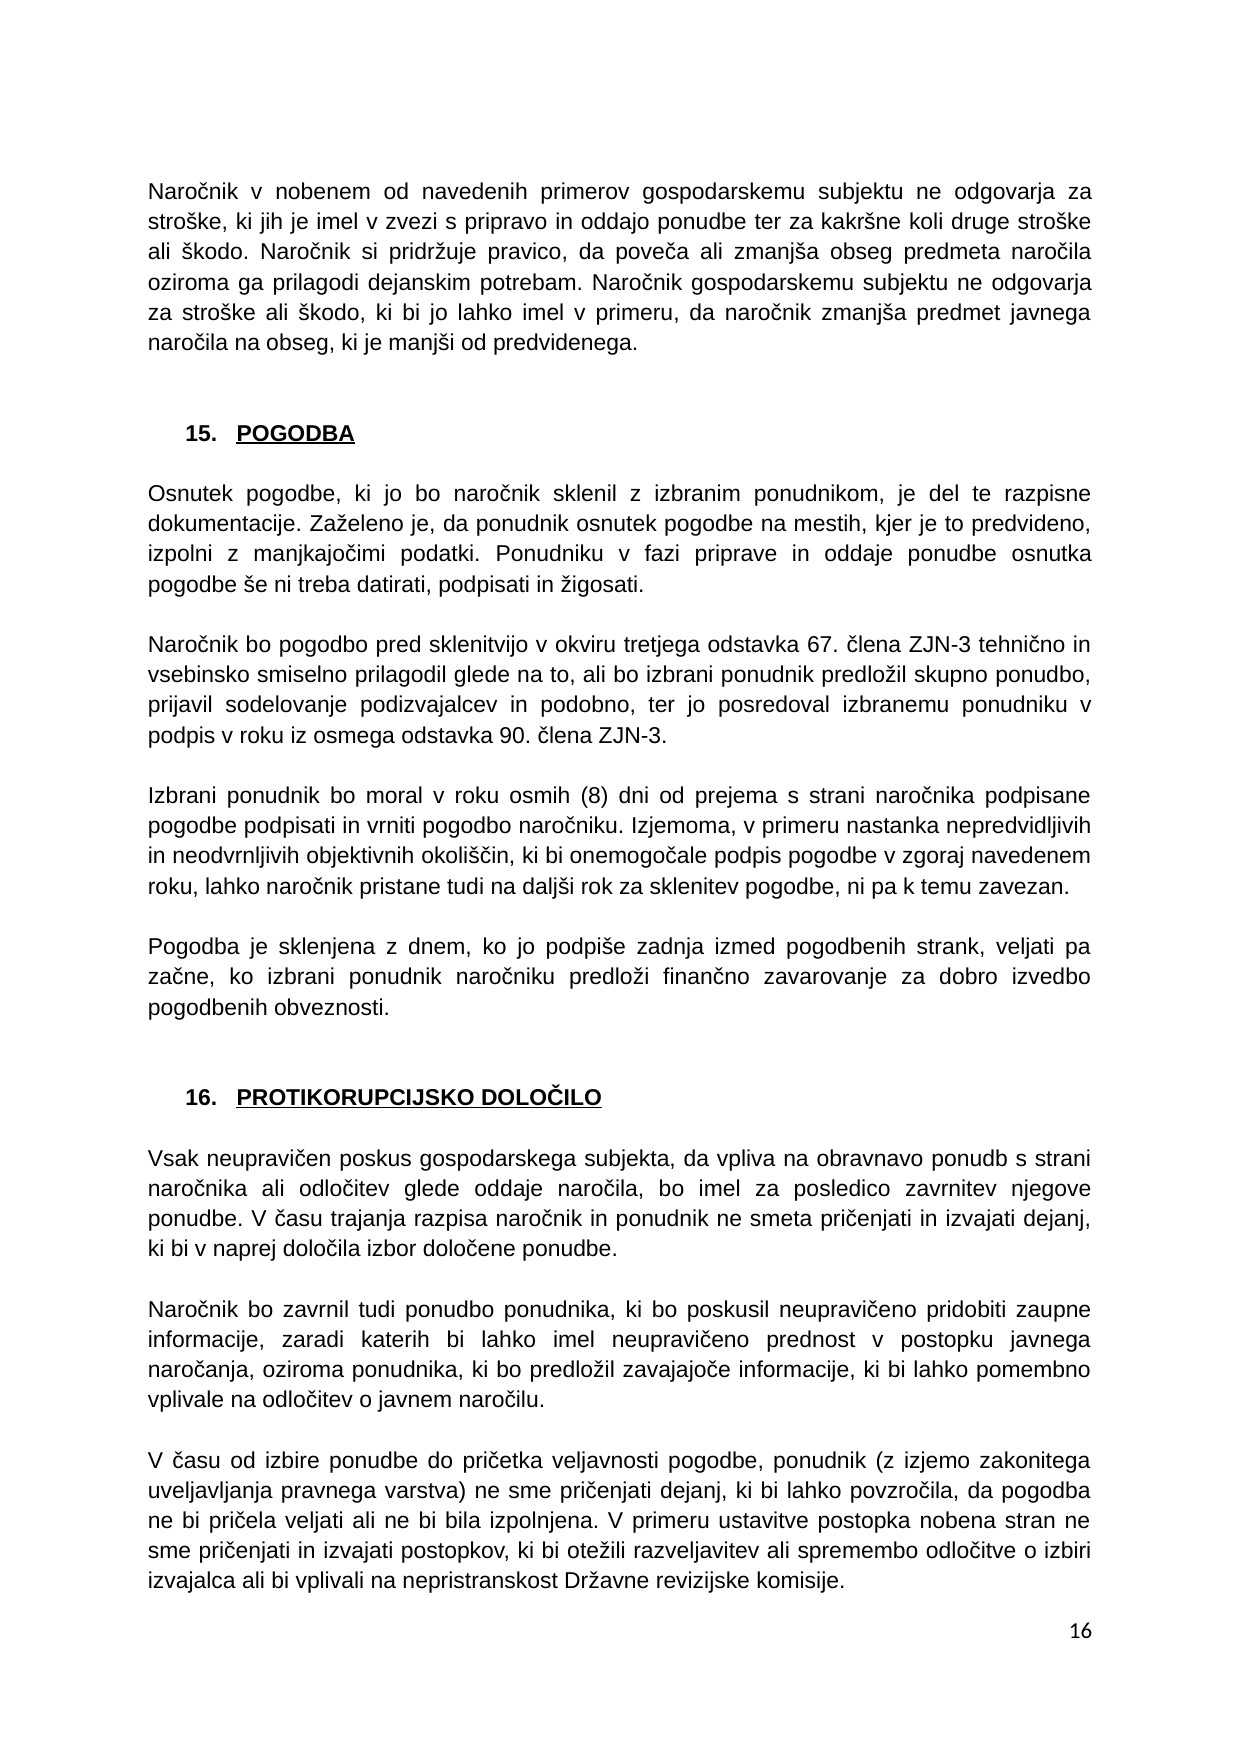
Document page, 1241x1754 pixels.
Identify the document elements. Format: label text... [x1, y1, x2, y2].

text Izbrani ponudnik bo moral v roku osmih (8) dni od prejema s strani naročnika podpisane pogodbe podpisati in vrniti pogodbo naročniku. Izjemoma, v primeru nastanka nepredvidljivih in neodvrnljivih objektivnih okoliščin, ki bi onemogočale podpis pogodbe v zgoraj navedenem roku, lahko naročnik pristane tudi na daljši rok za sklenitev pogodbe, ni pa k temu zavezan. [148, 782, 1092, 899]
text Pogodba je sklenjena z dnem, ko jo podpiše zadnja izmed pogodbenih strank, veljati pa začne, ko izbrani ponudnik naročniku predloži finančno zavarovanje za dobro izvedbo pogodbenih obveznosti. [148, 933, 1092, 1020]
text Naročnik bo zavrnil tudi ponudbo ponudnika, ki bo poskusil neupravičeno pridobiti zaupne informacije, zaradi katerih bi lahko imel neupravičeno prednost v postopku javnega naročanja, oziroma ponudnika, ki bo predložil zavajajoče informacije, ki bi lahko pomembno vplivale na odločitev o javnem naročilu. [148, 1382, 1092, 1413]
text Naročnik v nobenem od navedenih primerov gospodarskemu subjektu ne odgovarja za stroške, ki jih je imel v zvezi s pripravo in oddajo ponudbe ter za kakršne koli druge stroške ali škodo. Naročnik si pridržuje pravico, da poveča ali zmanjša obseg predmeta naročila oziroma ga prilagodi dejanskim potrebam. Naročnik gospodarskemu subjektu ne odgovarja za stroške ali škodo, ki bi jo lahko imel v primeru, da naročnik zmanjša predmet javnega naročila na obseg, ki je manjši od predvidenega. [148, 178, 1093, 355]
subtitle POGODBA [185, 419, 1092, 446]
text Naročnik bo pogodbo pred sklenitvijo v okviru tretjega odstavka 67. člena ZJN-3 tehnično in vsebinsko smiselno prilagodil glede na to, ali bo izbrani ponudnik predložil skupno ponudbo, prijavil sodelovanje podizvajalcev in podobno, ter jo posredoval izbranemu ponudniku v podpis v roku iz osmega odstavka 90. člena ZJN-3. [148, 631, 1092, 748]
text V času od izbire ponudbe do pričetka veljavnosti pogodbe, ponudnik (z izjemo zakonitega uveljavljanja pravnega varstva) ne sme pričenjati dejanj, ki bi lahko povzročila, da pogodba ne bi pričela veljati ali ne bi bila izpolnjena. V primeru ustavitve postopka nobena stran ne sme pričenjati in izvajati postopkov, ki bi otežili razveljavitev ali spremembo odločitve o izbiri izvajalca ali bi vplivali na nepristranskost Državne revizijske komisije. [148, 1447, 1092, 1594]
text Vsak neupravičen poskus gospodarskega subjekta, da vpliva na obravnavo ponudb s strani naročnika ali odločitev glede oddaje naročila, bo imel za posledico zavrnitev njegove ponudbe. V času trajanja razpisa naročnik in ponudnik ne smeta pričenjati in izvajati dejanj, ki bi v naprej določila izbor določene ponudbe. [148, 1144, 1092, 1262]
text Osnutek pogodbe, ki jo bo naročnik sklenil z izbranim ponudnikom, je del te razpisne dokumentacije. Zaželeno je, da ponudnik osnutek pogodbe na mestih, kjer je to predvideno, izpolni z manjkajočimi podatki. Ponudniku v fazi priprave in oddaje ponudbe osnutka pogodbe še ni treba datirati, podpisati in žigosati. [148, 480, 1092, 597]
subtitle PROTIKORUPCIJSKO DOLOČILO [185, 1084, 1092, 1111]
